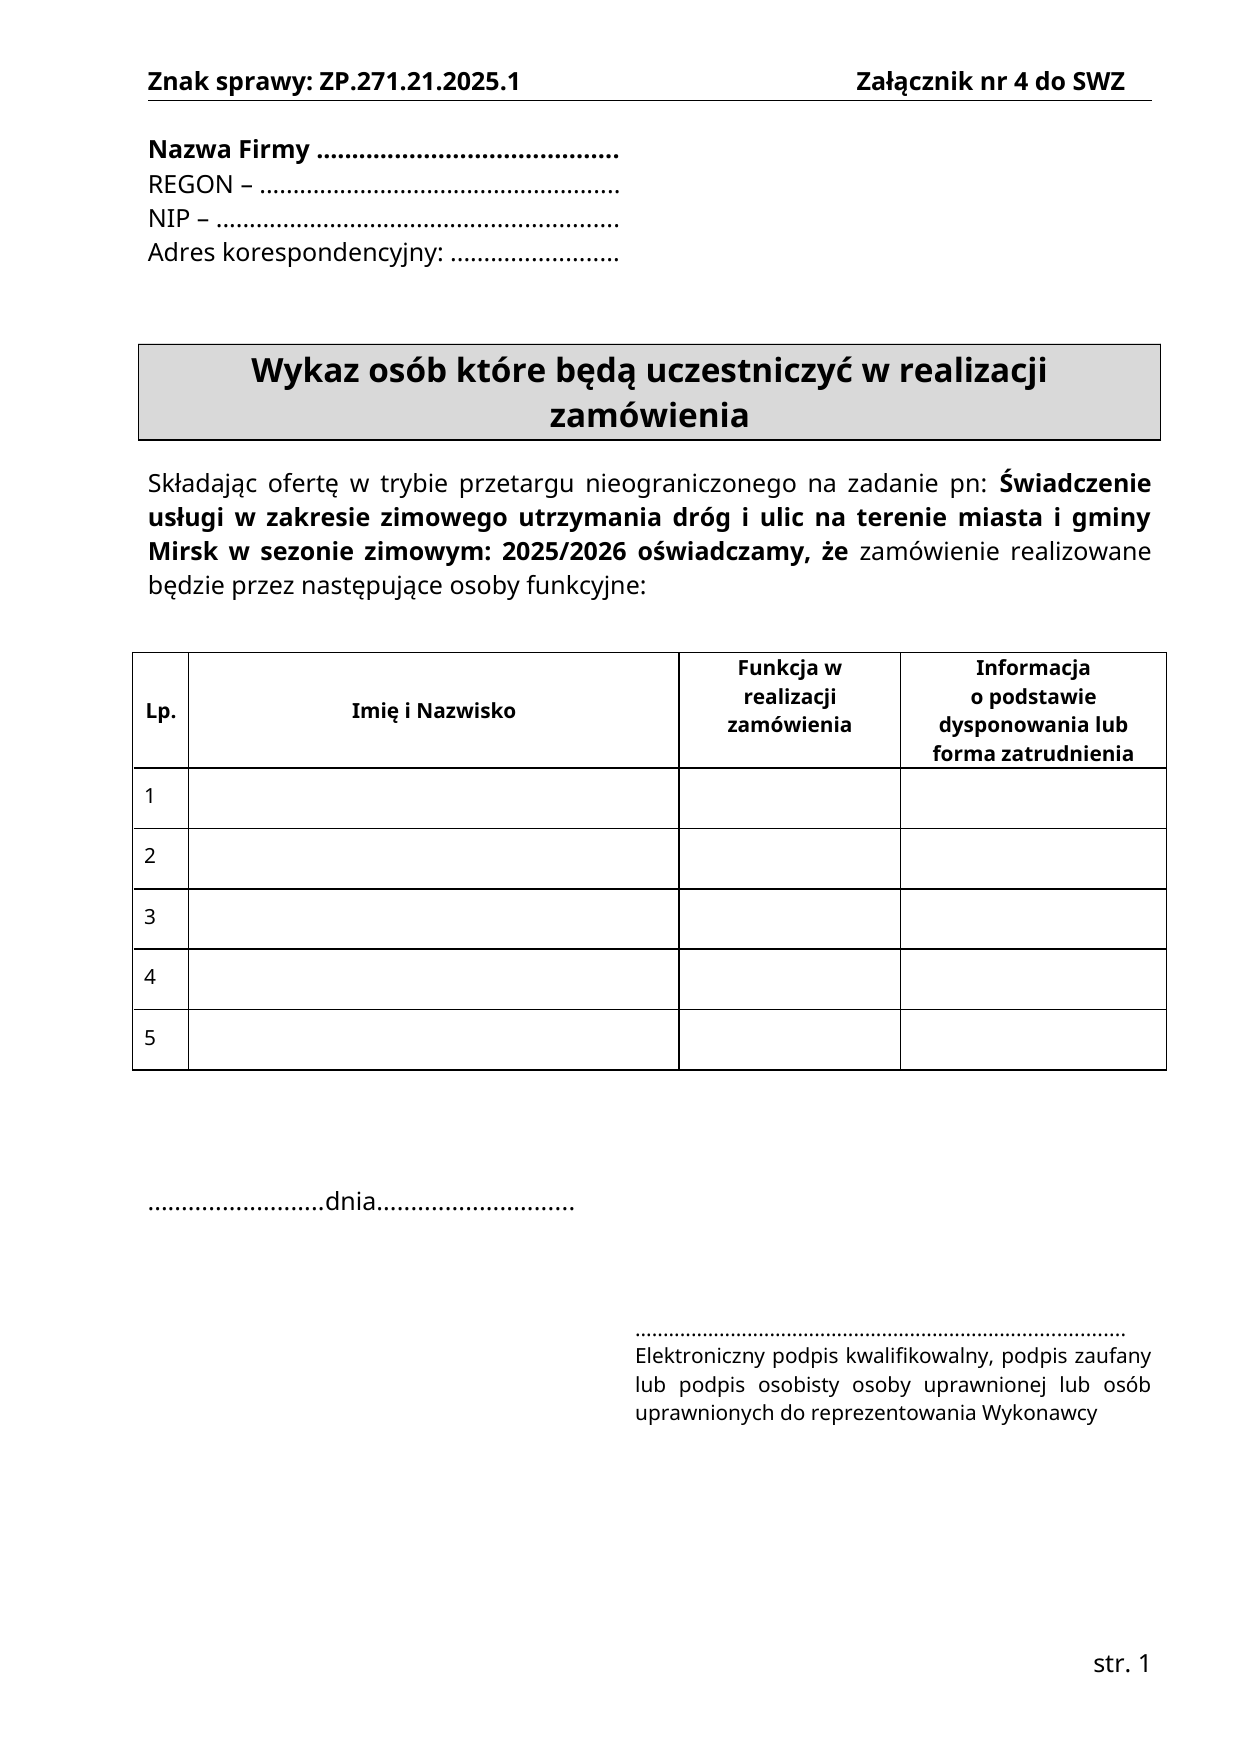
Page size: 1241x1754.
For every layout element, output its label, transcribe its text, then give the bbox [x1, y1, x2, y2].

table_cell 5 [133, 1010, 188, 1069]
table_header Informacja o podstawie dysponowania lub forma zatrudnienia [901, 653, 1166, 767]
table_cell [901, 890, 1166, 948]
table_cell [901, 950, 1166, 1009]
table_cell 3 [133, 889, 188, 948]
table_cell 4 [133, 949, 188, 1009]
table_cell [680, 769, 900, 827]
table_header Funkcja w realizacji zamówienia [680, 653, 900, 767]
table_cell [680, 890, 900, 948]
text dnia [148, 1183, 1152, 1217]
table_cell [901, 829, 1166, 888]
text REGON – [148, 166, 1152, 200]
text Adres korespondencyjny: [148, 234, 1152, 268]
text NIP – [148, 200, 1152, 234]
table_cell [901, 1010, 1166, 1069]
table_cell [189, 769, 678, 827]
table_cell [189, 1010, 678, 1069]
table_header Imię i Nazwisko [189, 653, 678, 767]
table_cell [680, 1010, 900, 1069]
table_cell [189, 829, 678, 888]
text Składając ofertę w trybie przetargu nieograniczonego na zadanie pn: Świadczenie usługi w zakresie zimowego utrzymania dróg i ulic na terenie miasta i gminy Mirsk w sezonie zimowym: 2025/2026 oświadczamy, że zamówienie realizowane będzie przez następujące osoby funkcyjne: [148, 466, 1152, 602]
table_cell [189, 950, 678, 1009]
table_cell [680, 829, 900, 888]
table_header Lp. [133, 653, 188, 767]
text Nazwa Firmy [148, 132, 1152, 166]
table_cell [901, 769, 1166, 827]
text Wykaz osób które będą uczestniczyć w realizacji zamówienia [139, 345, 1160, 439]
table_cell 2 [133, 829, 188, 888]
text Elektroniczny podpis kwalifikowalny, podpis zaufany lub podpis osobisty osoby uprawnionej lub osób uprawnionych do reprezentowania Wykonawcy [635, 1341, 1152, 1427]
table_cell [189, 890, 678, 948]
table_cell [680, 950, 900, 1009]
table_cell 1 [133, 768, 188, 827]
